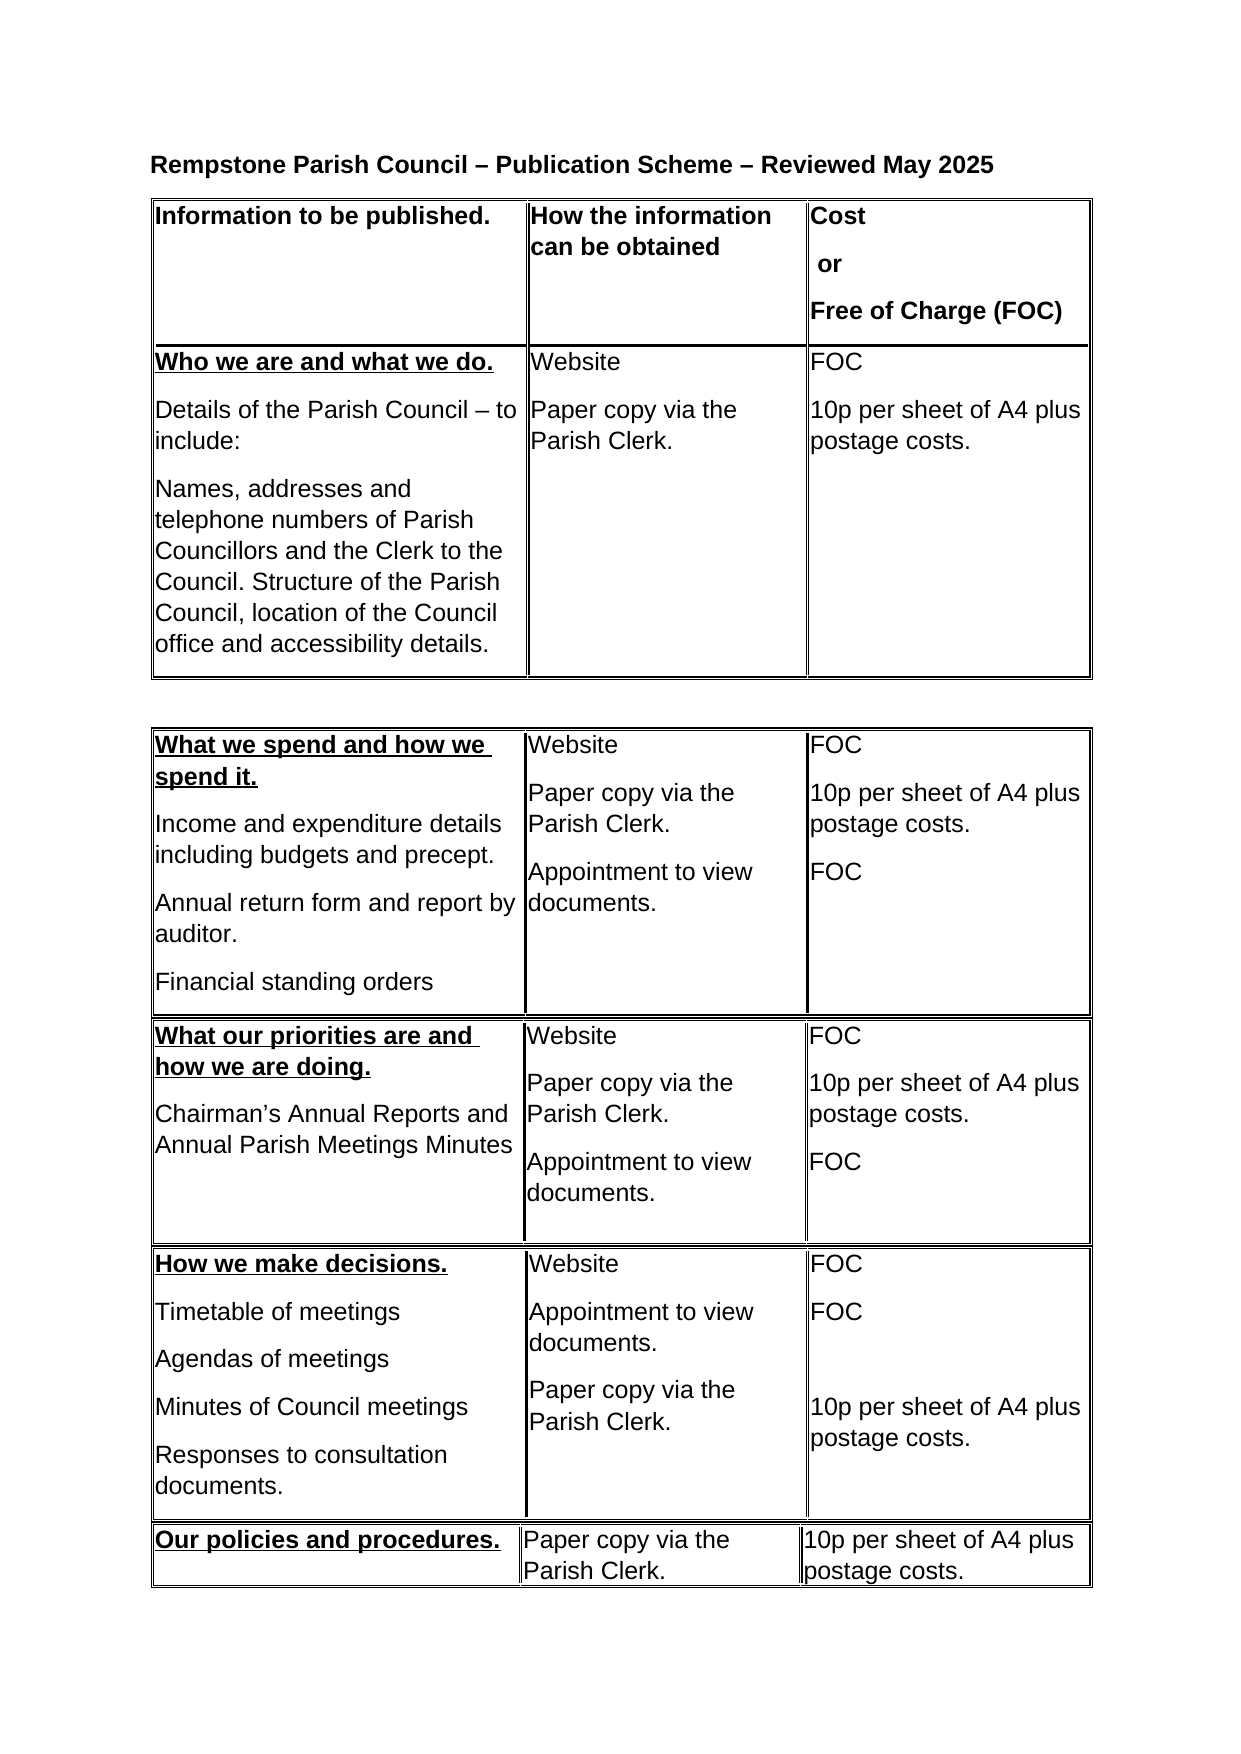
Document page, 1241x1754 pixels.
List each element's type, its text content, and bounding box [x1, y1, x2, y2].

table_header What our priorities are and how we are doing. Chairman’s Annual Reports and Annual Parish Meetings Minutes [154, 1019, 524, 1242]
text Rempstone Parish Council – Publication Scheme – Reviewed May 2025 [150, 150, 1090, 179]
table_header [801, 1525, 1089, 1585]
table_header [521, 1523, 801, 1585]
table_header What we spend and how we spend it. Income and expenditure details including budgets and precept. Annual return form and report by auditor. Financial standing orders [154, 731, 525, 1014]
table_header FOC 10p per sheet of A4 plus postage costs. FOC [806, 1021, 1089, 1242]
table_header How we make decisions. Timetable of meetings Agendas of meetings Minutes of Council meetings Responses to consultation documents. [154, 1249, 526, 1518]
table_header Website Paper copy via the Parish Clerk. Appointment to view documents. [525, 731, 807, 1014]
table_header Information to be published. [152, 199, 528, 344]
table_header Cost or Free of Charge (FOC) [808, 201, 1089, 344]
table_header Website Paper copy via the Parish Clerk. Appointment to view documents. [524, 1021, 806, 1242]
table_header How the information can be obtained [528, 201, 808, 344]
table_header FOC FOC 10p per sheet of A4 plus postage costs. [808, 1249, 1089, 1518]
table_header Website Appointment to view documents. Paper copy via the Parish Clerk. [526, 1249, 808, 1518]
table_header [154, 1525, 521, 1585]
table_cell Who we are and what we do. Details of the Parish Council – to include: Names, addresses and telephone numbers of Parish Councillors and the Clerk to the Council. Structure of the Parish Council, location of the Council office and accessibility details. [154, 344, 528, 676]
table_cell FOC 10p per sheet of A4 plus postage costs. [808, 344, 1089, 676]
table_cell Website Paper copy via the Parish Clerk. [528, 347, 808, 676]
table_header FOC 10p per sheet of A4 plus postage costs. FOC [807, 731, 1089, 1014]
